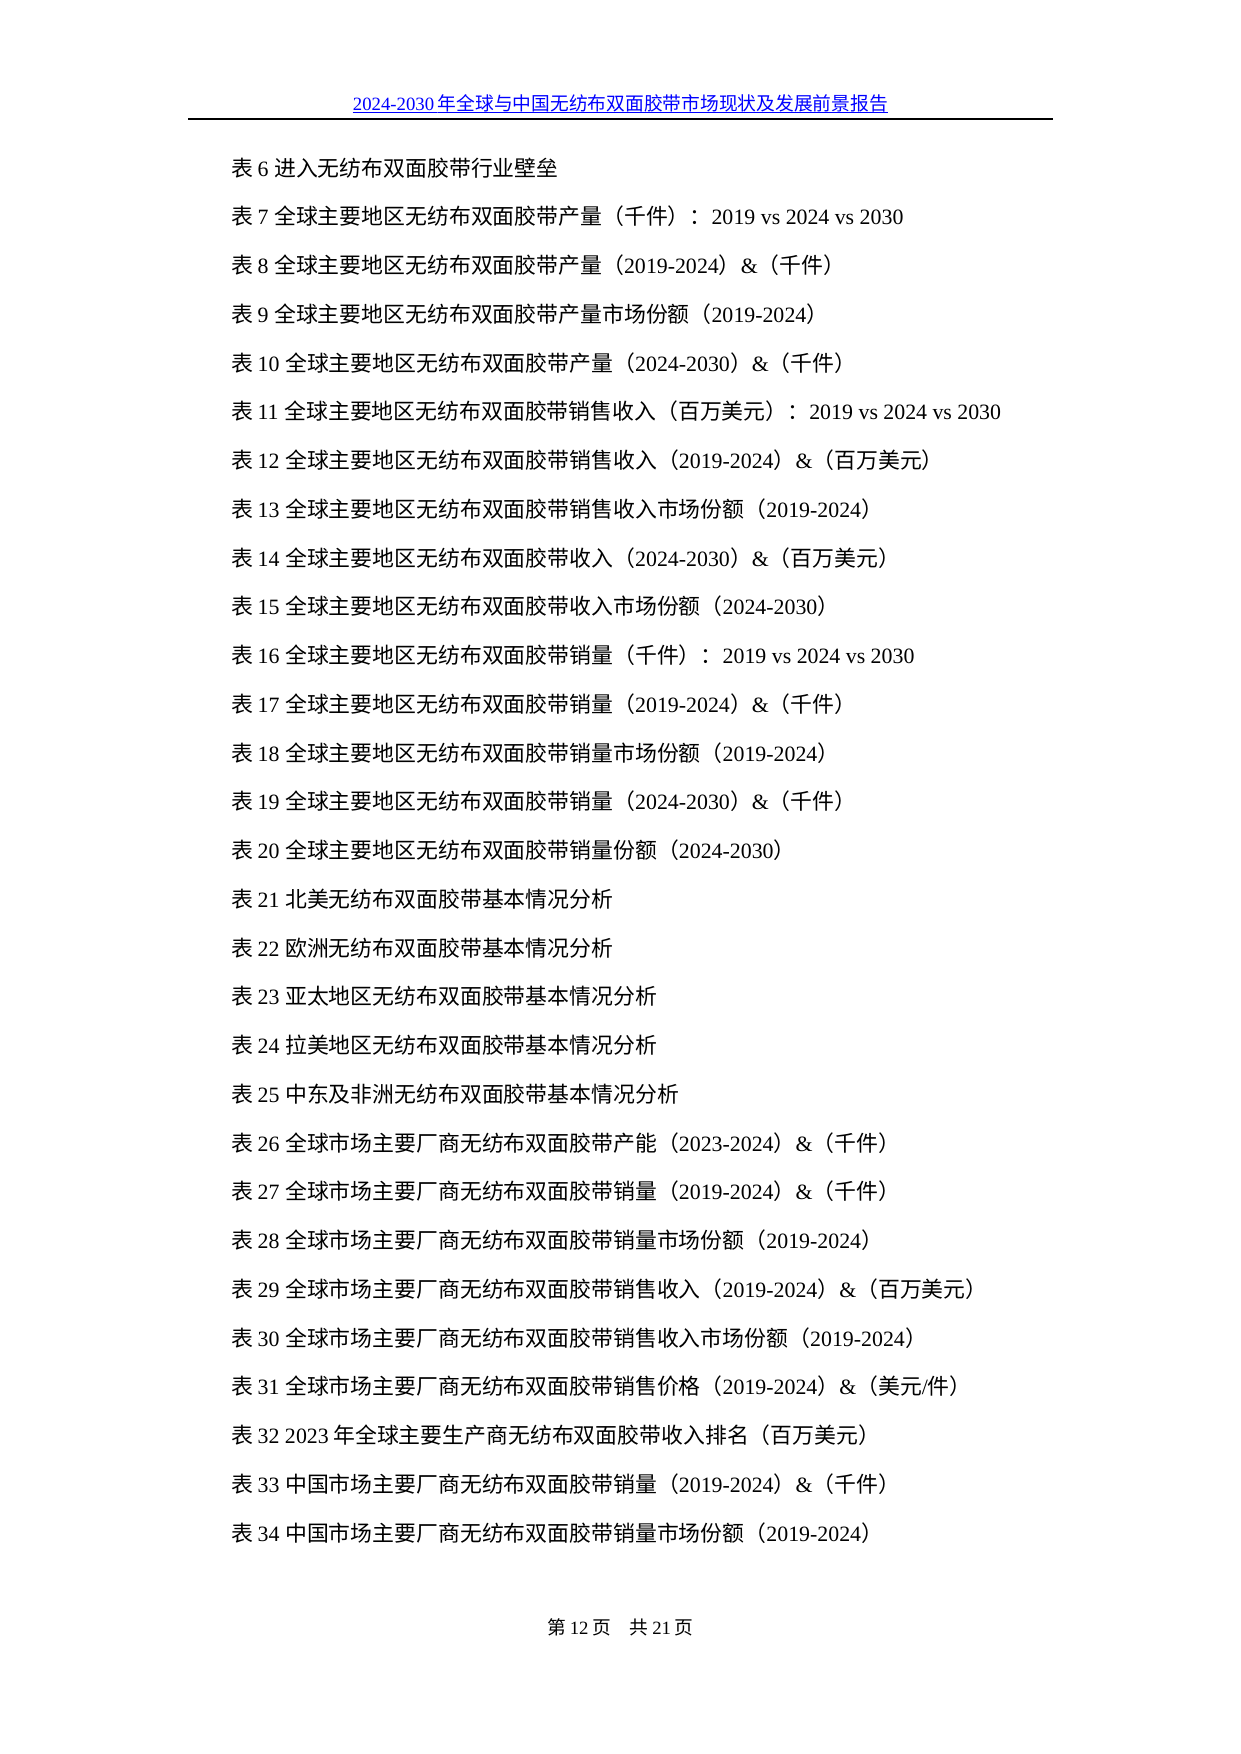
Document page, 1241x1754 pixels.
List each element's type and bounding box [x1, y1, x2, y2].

text [187, 150, 1053, 1548]
